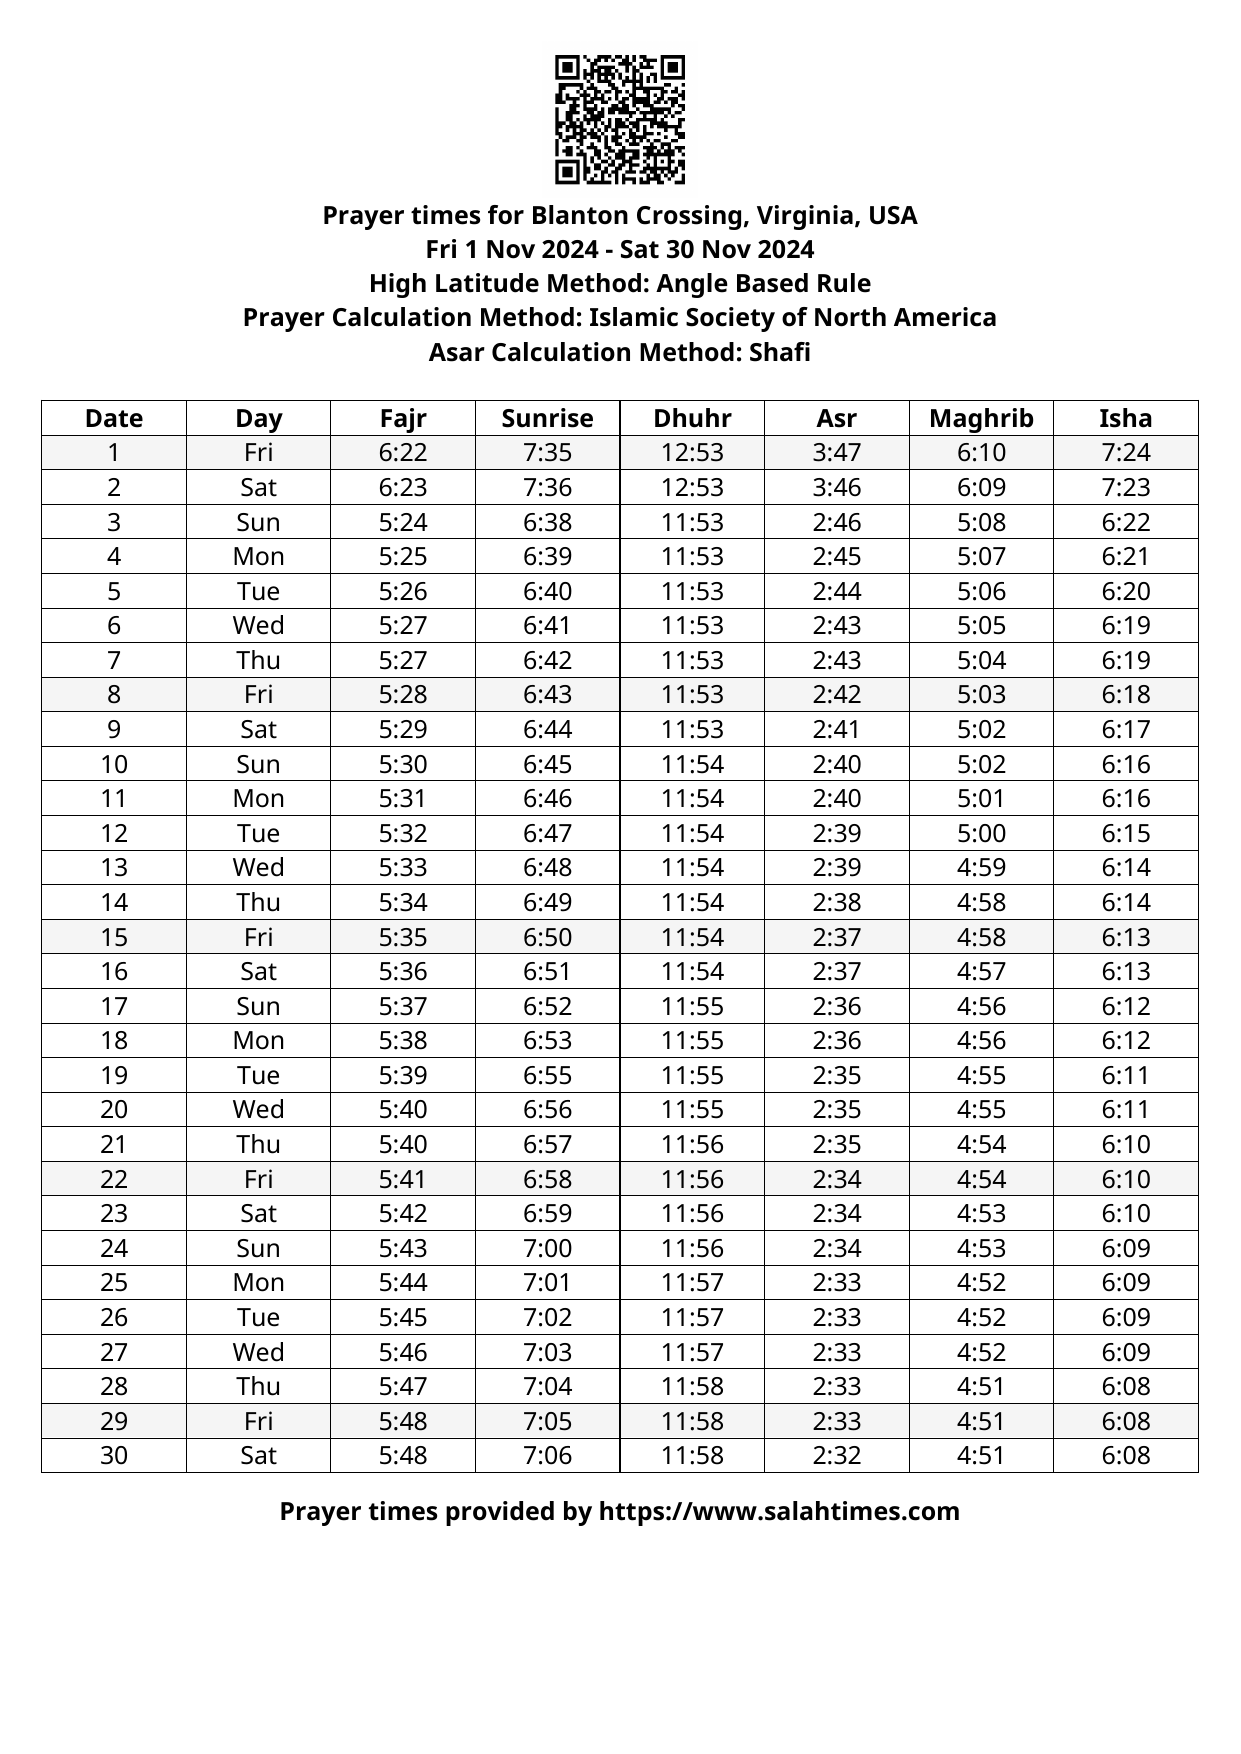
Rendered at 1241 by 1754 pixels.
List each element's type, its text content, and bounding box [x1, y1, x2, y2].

table_cell 6:57 [476, 1127, 619, 1161]
table_header Sunrise [476, 401, 619, 434]
table_cell Fri [187, 678, 330, 711]
table_cell Sat [187, 470, 330, 504]
table_cell 6:52 [476, 989, 619, 1022]
table_cell 6:10 [910, 436, 1053, 469]
table_cell 11:55 [621, 989, 764, 1022]
table_cell 2:32 [765, 1439, 909, 1472]
table_cell 24 [42, 1231, 186, 1264]
table_cell 2:37 [765, 920, 909, 953]
table_cell 6:55 [476, 1058, 619, 1092]
table_cell 4:52 [910, 1300, 1053, 1334]
table_header Isha [1054, 401, 1198, 434]
table_cell 11:56 [621, 1127, 764, 1161]
table_cell Mon [187, 1266, 330, 1299]
table_cell Tue [187, 574, 330, 607]
table_cell 2:35 [765, 1127, 909, 1161]
table_cell 6:47 [476, 816, 619, 849]
table_cell 2:36 [765, 1024, 909, 1057]
table_cell 11:55 [621, 1093, 764, 1126]
table_cell 7 [42, 643, 186, 677]
table_cell 6:40 [476, 574, 619, 607]
table_cell 4:55 [910, 1058, 1053, 1092]
table_cell 5:47 [331, 1369, 475, 1403]
table_cell 27 [42, 1335, 186, 1368]
table_cell 6:09 [1054, 1231, 1198, 1264]
table_cell 6:48 [476, 851, 619, 884]
table_cell 18 [42, 1024, 186, 1057]
table_cell 12:53 [621, 436, 764, 469]
text Asar Calculation Method: Shafi [42, 334, 1198, 368]
table_cell 2:38 [765, 885, 909, 919]
table_cell 2 [42, 470, 186, 504]
table_cell 7:03 [476, 1335, 619, 1368]
table_cell 4:51 [910, 1439, 1053, 1472]
table_cell 6:19 [1054, 643, 1198, 677]
table_cell 11:58 [621, 1369, 764, 1403]
table_cell 11:57 [621, 1300, 764, 1334]
table_cell Fri [187, 920, 330, 953]
table_cell Sat [187, 1196, 330, 1230]
table_cell Wed [187, 609, 330, 642]
table_cell 30 [42, 1439, 186, 1472]
table_cell 6:38 [476, 505, 619, 538]
table_cell 8 [42, 678, 186, 711]
table_header Date [42, 401, 186, 434]
table_cell 5:37 [331, 989, 475, 1022]
table_cell 4:51 [910, 1369, 1053, 1403]
table_cell 7:01 [476, 1266, 619, 1299]
table_cell 6:49 [476, 885, 619, 919]
table_cell 6:13 [1054, 954, 1198, 988]
table_cell 6:56 [476, 1093, 619, 1126]
table_cell 6:22 [1054, 505, 1198, 538]
table_cell 11:53 [621, 712, 764, 746]
table_cell 6:41 [476, 609, 619, 642]
table_cell 26 [42, 1300, 186, 1334]
table_cell 5:41 [331, 1162, 475, 1195]
table_cell 11:57 [621, 1266, 764, 1299]
table_cell 5:42 [331, 1196, 475, 1230]
table_cell 6 [42, 609, 186, 642]
table_cell 5:27 [331, 609, 475, 642]
table_cell 5:31 [331, 781, 475, 815]
table_cell 4:55 [910, 1093, 1053, 1126]
table_cell 6:09 [1054, 1335, 1198, 1368]
table_cell Wed [187, 1093, 330, 1126]
table_cell Sun [187, 989, 330, 1022]
table_cell 4:52 [910, 1335, 1053, 1368]
table_cell 5:08 [910, 505, 1053, 538]
table_cell 5:38 [331, 1024, 475, 1057]
table_cell Sun [187, 747, 330, 780]
table_cell 23 [42, 1196, 186, 1230]
table_cell 4:56 [910, 989, 1053, 1022]
text Prayer times provided by https://www.salahtimes.com [42, 1494, 1198, 1528]
table_cell 11:54 [621, 920, 764, 953]
table_cell 6:12 [1054, 989, 1198, 1022]
table_cell 6:08 [1054, 1439, 1198, 1472]
table_cell 2:42 [765, 678, 909, 711]
table_cell Wed [187, 851, 330, 884]
table_cell 17 [42, 989, 186, 1022]
table_cell 5:43 [331, 1231, 475, 1264]
table_cell 6:08 [1054, 1369, 1198, 1403]
table_cell Tue [187, 1058, 330, 1092]
table_cell 11:58 [621, 1404, 764, 1437]
table_cell 5:26 [331, 574, 475, 607]
table_cell 20 [42, 1093, 186, 1126]
table_cell 6:11 [1054, 1058, 1198, 1092]
table_cell 5:33 [331, 851, 475, 884]
table_cell 2:34 [765, 1162, 909, 1195]
table_cell 11:58 [621, 1439, 764, 1472]
table_cell 2:40 [765, 781, 909, 815]
table_cell 6:59 [476, 1196, 619, 1230]
table_cell 11:56 [621, 1196, 764, 1230]
table_cell Sat [187, 1439, 330, 1472]
table_cell 3:46 [765, 470, 909, 504]
table_cell 6:10 [1054, 1162, 1198, 1195]
table_header Fajr [331, 401, 475, 434]
table_cell 5:01 [910, 781, 1053, 815]
table_cell 4:53 [910, 1231, 1053, 1264]
table_cell 5:27 [331, 643, 475, 677]
table_cell 5:46 [331, 1335, 475, 1368]
table_cell 14 [42, 885, 186, 919]
table_cell Mon [187, 1024, 330, 1057]
table_cell 5 [42, 574, 186, 607]
table_cell 6:10 [1054, 1196, 1198, 1230]
table_cell 4:56 [910, 1024, 1053, 1057]
table_cell Sun [187, 505, 330, 538]
table_cell 5:40 [331, 1127, 475, 1161]
table_cell 6:08 [1054, 1404, 1198, 1437]
table_cell Thu [187, 1369, 330, 1403]
table_cell 3 [42, 505, 186, 538]
table_cell 7:05 [476, 1404, 619, 1437]
table_cell 7:35 [476, 436, 619, 469]
table_cell 4:57 [910, 954, 1053, 988]
table_cell 5:04 [910, 643, 1053, 677]
table_cell 6:43 [476, 678, 619, 711]
table_cell Sat [187, 954, 330, 988]
table_cell 7:00 [476, 1231, 619, 1264]
table_cell 2:41 [765, 712, 909, 746]
table_cell 4:51 [910, 1404, 1053, 1437]
table_cell Sun [187, 1231, 330, 1264]
table_cell 5:29 [331, 712, 475, 746]
table_cell 5:06 [910, 574, 1053, 607]
table_cell 11:54 [621, 747, 764, 780]
table_cell 6:22 [331, 436, 475, 469]
table_cell 4:53 [910, 1196, 1053, 1230]
table_cell 4:58 [910, 885, 1053, 919]
table_cell 19 [42, 1058, 186, 1092]
table_cell 4:58 [910, 920, 1053, 953]
table_cell 29 [42, 1404, 186, 1437]
table_cell 6:45 [476, 747, 619, 780]
table_cell 6:09 [1054, 1300, 1198, 1334]
table_cell 12 [42, 816, 186, 849]
table_cell 7:02 [476, 1300, 619, 1334]
table_cell 7:04 [476, 1369, 619, 1403]
table_cell 11:55 [621, 1058, 764, 1092]
table_cell Sat [187, 712, 330, 746]
table_cell 6:58 [476, 1162, 619, 1195]
table_cell 11:53 [621, 574, 764, 607]
table_cell 5:40 [331, 1093, 475, 1126]
table_cell 2:46 [765, 505, 909, 538]
table_cell 6:17 [1054, 712, 1198, 746]
table_cell 11:53 [621, 539, 764, 573]
table_cell 25 [42, 1266, 186, 1299]
table_cell 9 [42, 712, 186, 746]
table_cell 2:45 [765, 539, 909, 573]
table_cell 10 [42, 747, 186, 780]
table_cell 13 [42, 851, 186, 884]
table_cell 28 [42, 1369, 186, 1403]
table_cell 2:37 [765, 954, 909, 988]
table_cell 5:28 [331, 678, 475, 711]
table_header Maghrib [910, 401, 1053, 434]
table_cell 2:34 [765, 1231, 909, 1264]
table_cell Thu [187, 885, 330, 919]
table_cell 11:55 [621, 1024, 764, 1057]
table_cell 2:40 [765, 747, 909, 780]
table_cell 6:13 [1054, 920, 1198, 953]
table_cell 4 [42, 539, 186, 573]
table_cell 5:48 [331, 1404, 475, 1437]
table_cell 5:36 [331, 954, 475, 988]
table_cell 4:59 [910, 851, 1053, 884]
table_cell 2:35 [765, 1093, 909, 1126]
table_cell 2:33 [765, 1404, 909, 1437]
table_cell 5:44 [331, 1266, 475, 1299]
table_cell 2:39 [765, 851, 909, 884]
table_cell 5:30 [331, 747, 475, 780]
table_cell 7:24 [1054, 436, 1198, 469]
table_cell 2:33 [765, 1369, 909, 1403]
table_cell 5:32 [331, 816, 475, 849]
table_cell 11 [42, 781, 186, 815]
table_cell 1 [42, 436, 186, 469]
table_cell 5:00 [910, 816, 1053, 849]
table_cell 6:51 [476, 954, 619, 988]
table_cell 5:34 [331, 885, 475, 919]
table_cell Mon [187, 781, 330, 815]
table_cell Fri [187, 436, 330, 469]
table_cell 11:53 [621, 643, 764, 677]
table_cell 3:47 [765, 436, 909, 469]
table_cell Fri [187, 1162, 330, 1195]
table_cell 21 [42, 1127, 186, 1161]
table_cell 2:44 [765, 574, 909, 607]
table_cell 6:14 [1054, 885, 1198, 919]
table_cell 11:56 [621, 1162, 764, 1195]
table_cell 6:46 [476, 781, 619, 815]
table_cell 5:07 [910, 539, 1053, 573]
table_cell 6:14 [1054, 851, 1198, 884]
table_cell 6:44 [476, 712, 619, 746]
table_cell 2:36 [765, 989, 909, 1022]
table_cell 7:36 [476, 470, 619, 504]
table_cell 6:50 [476, 920, 619, 953]
table_cell 11:54 [621, 816, 764, 849]
table_cell 5:45 [331, 1300, 475, 1334]
table_cell 2:33 [765, 1266, 909, 1299]
table_cell 5:35 [331, 920, 475, 953]
table_cell 2:43 [765, 609, 909, 642]
table_cell 6:19 [1054, 609, 1198, 642]
table_cell 6:09 [1054, 1266, 1198, 1299]
table_cell 6:42 [476, 643, 619, 677]
table_cell 5:25 [331, 539, 475, 573]
table_cell 11:54 [621, 851, 764, 884]
picture [542, 41, 699, 198]
table_cell Thu [187, 1127, 330, 1161]
table_cell 7:06 [476, 1439, 619, 1472]
text High Latitude Method: Angle Based Rule [42, 266, 1198, 300]
table_cell 5:24 [331, 505, 475, 538]
table_cell 11:53 [621, 609, 764, 642]
table_cell 6:39 [476, 539, 619, 573]
table_cell 6:16 [1054, 781, 1198, 815]
table_cell 6:10 [1054, 1127, 1198, 1161]
table_cell 5:02 [910, 747, 1053, 780]
table_cell 6:15 [1054, 816, 1198, 849]
table_cell 2:35 [765, 1058, 909, 1092]
table_header Asr [765, 401, 909, 434]
table_cell 2:33 [765, 1335, 909, 1368]
table_cell 11:53 [621, 678, 764, 711]
table_cell 6:16 [1054, 747, 1198, 780]
text Fri 1 Nov 2024 - Sat 30 Nov 2024 [42, 232, 1198, 266]
table_header Day [187, 401, 330, 434]
table_cell 5:48 [331, 1439, 475, 1472]
table_cell 6:23 [331, 470, 475, 504]
table_cell 6:11 [1054, 1093, 1198, 1126]
table_cell Thu [187, 643, 330, 677]
table_cell 11:53 [621, 505, 764, 538]
table_cell 6:09 [910, 470, 1053, 504]
table_cell 22 [42, 1162, 186, 1195]
table_cell 11:54 [621, 954, 764, 988]
table_cell 5:05 [910, 609, 1053, 642]
table_cell 2:43 [765, 643, 909, 677]
table_cell 6:20 [1054, 574, 1198, 607]
table_cell 2:34 [765, 1196, 909, 1230]
table_cell Tue [187, 816, 330, 849]
table_cell 2:33 [765, 1300, 909, 1334]
table_cell 16 [42, 954, 186, 988]
text Prayer Calculation Method: Islamic Society of North America [42, 300, 1198, 334]
table_cell 4:52 [910, 1266, 1053, 1299]
text Prayer times for Blanton Crossing, Virginia, USA [42, 198, 1198, 232]
table_cell 4:54 [910, 1127, 1053, 1161]
table_cell 2:39 [765, 816, 909, 849]
table_cell 6:53 [476, 1024, 619, 1057]
table_cell Mon [187, 539, 330, 573]
table_cell 15 [42, 920, 186, 953]
table_cell 4:54 [910, 1162, 1053, 1195]
table_cell 5:02 [910, 712, 1053, 746]
table_cell 5:39 [331, 1058, 475, 1092]
table_cell 11:54 [621, 885, 764, 919]
table_cell 6:21 [1054, 539, 1198, 573]
table_cell 11:56 [621, 1231, 764, 1264]
table_cell 6:12 [1054, 1024, 1198, 1057]
table_cell 11:57 [621, 1335, 764, 1368]
table_cell 6:18 [1054, 678, 1198, 711]
table_cell 5:03 [910, 678, 1053, 711]
table_cell 11:54 [621, 781, 764, 815]
table_cell 7:23 [1054, 470, 1198, 504]
table_header Dhuhr [621, 401, 764, 434]
table_cell Fri [187, 1404, 330, 1437]
table_cell Tue [187, 1300, 330, 1334]
table_cell 12:53 [621, 470, 764, 504]
table_cell Wed [187, 1335, 330, 1368]
